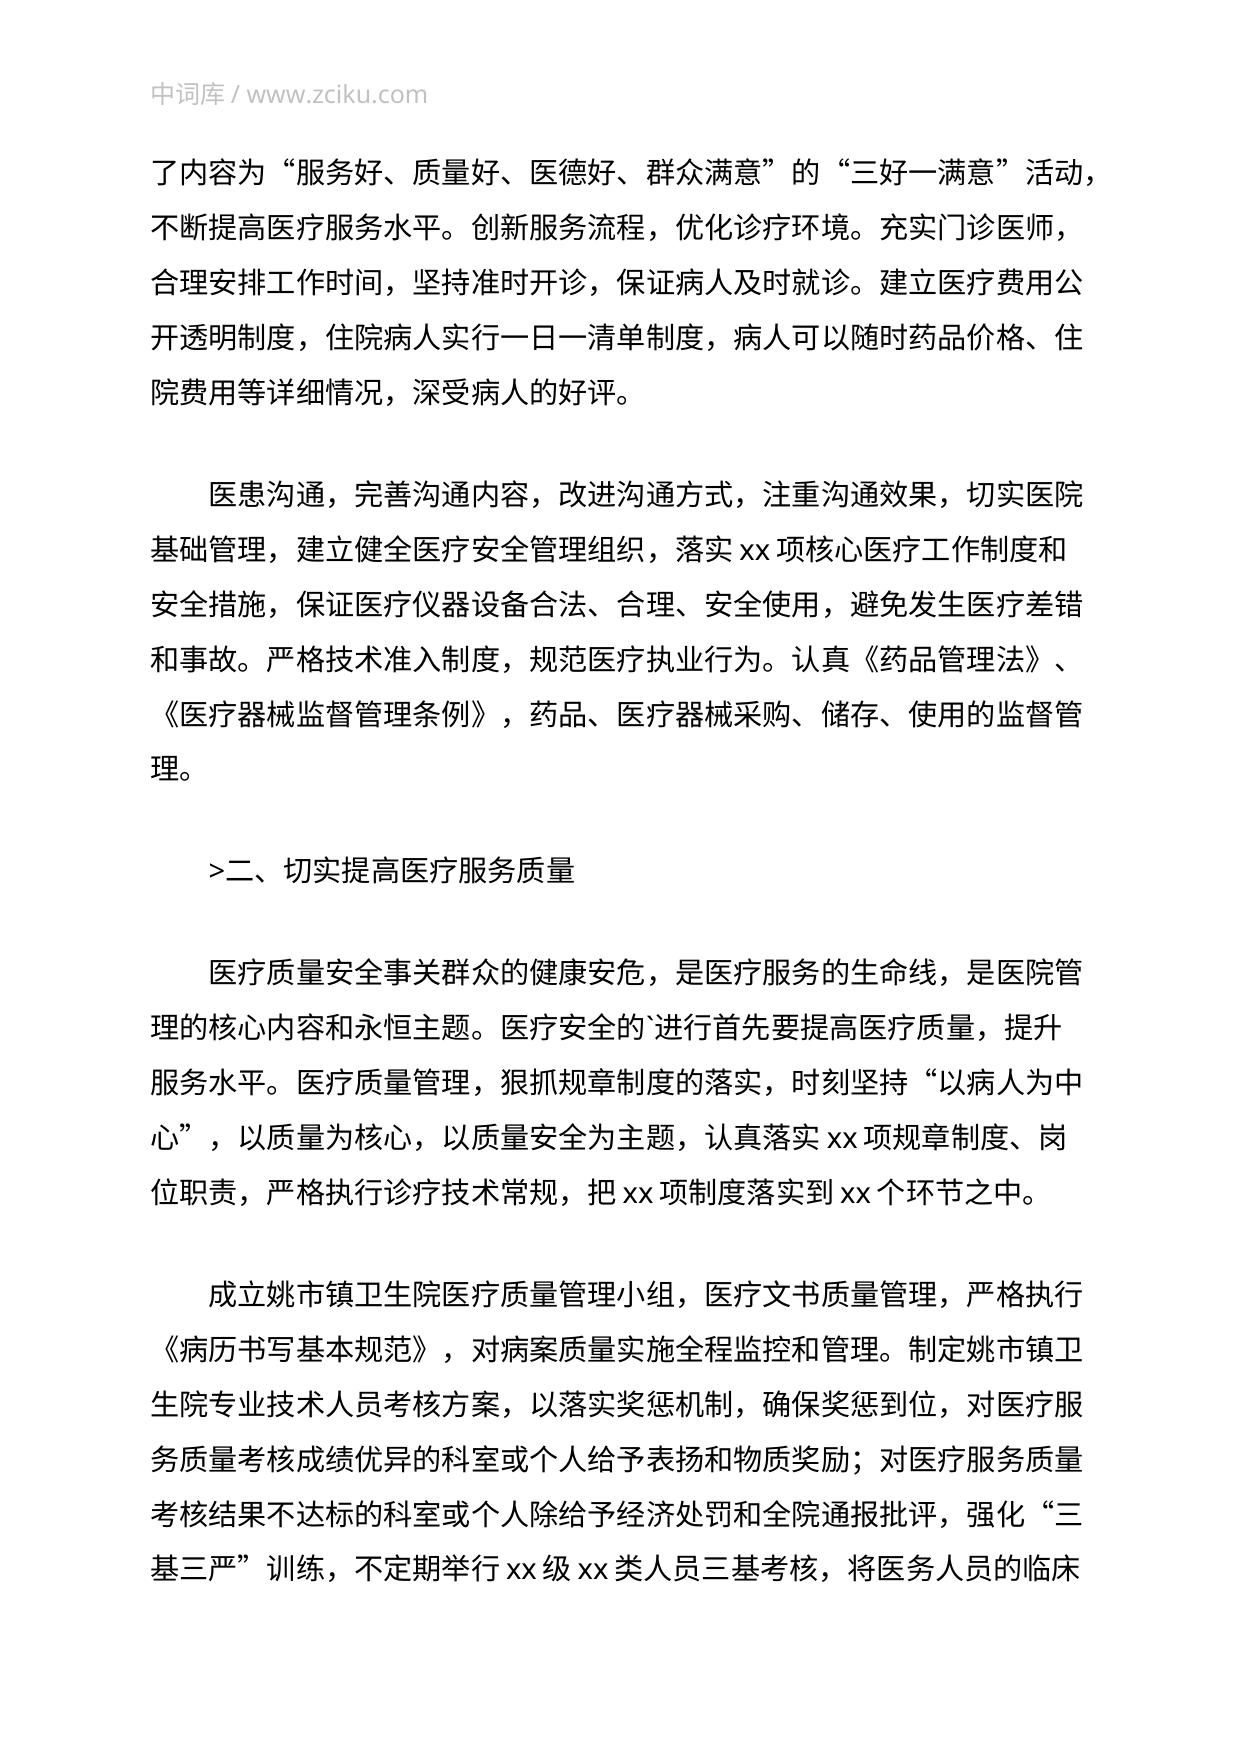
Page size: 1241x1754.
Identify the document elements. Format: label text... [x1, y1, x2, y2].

text >二、切实提高医疗服务质量 [150, 848, 1090, 890]
text 医疗质量安全事关群众的健康安危，是医疗服务的生命线，是医院管理的核心内容和永恒主题。医疗安全的`进行首先要提高医疗质量，提升服务水平。医疗质量管理，狠抓规章制度的落实，时刻坚持“以病人为中心”，以质量为核心，以质量安全为主题，认真落实xx项规章制度、岗位职责，严格执行诊疗技术常规，把xx项制度落实到xx个环节之中。 [150, 950, 1090, 1212]
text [150, 150, 1090, 412]
text 医患沟通，完善沟通内容，改进沟通方式，注重沟通效果，切实医院基础管理，建立健全医疗安全管理组织，落实xx项核心医疗工作制度和安全措施，保证医疗仪器设备合法、合理、安全使用，避免发生医疗差错和事故。严格技术准入制度，规范医疗执业行为。认真《药品管理法》、《医疗器械监督管理条例》，药品、医疗器械采购、储存、使用的监督管理。 [150, 471, 1090, 788]
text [150, 1271, 1090, 1588]
